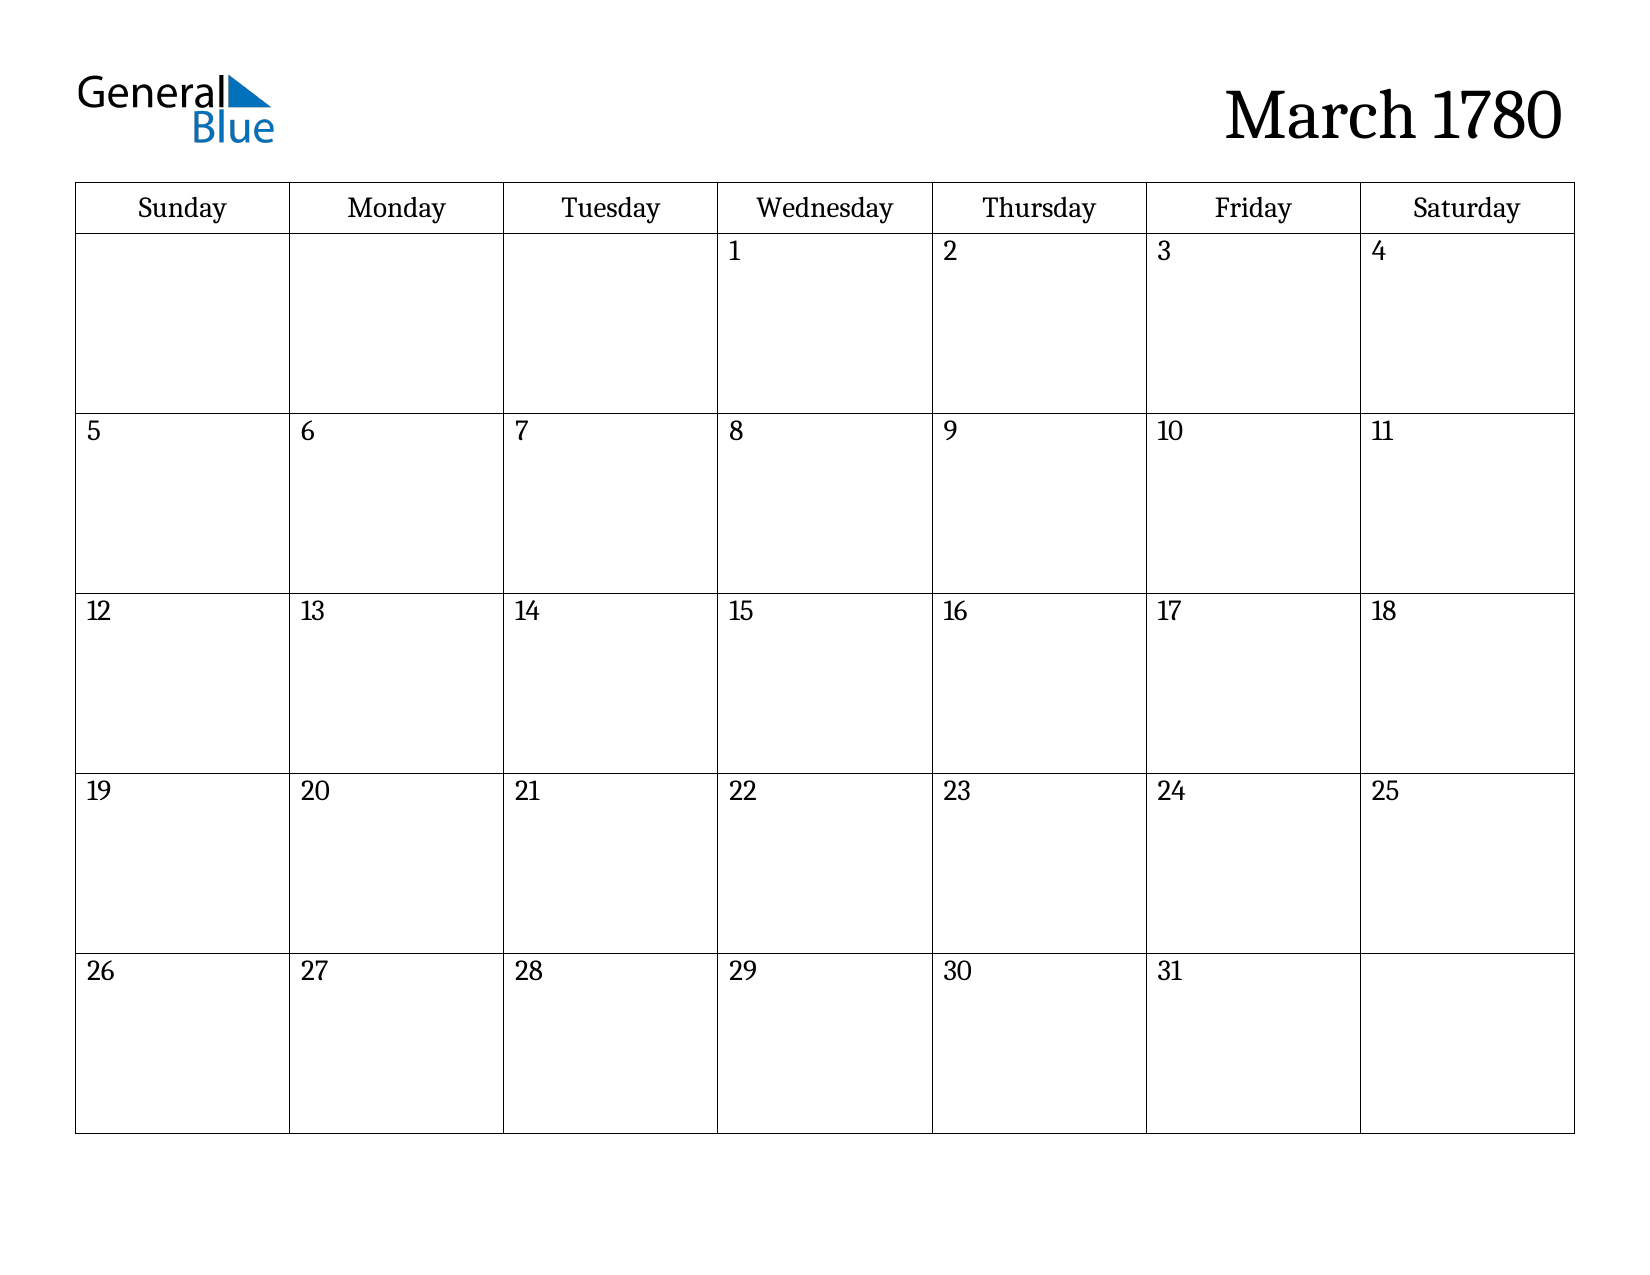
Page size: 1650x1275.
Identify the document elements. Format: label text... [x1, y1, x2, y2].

table_cell [76, 627, 289, 773]
table_cell 26 [76, 954, 289, 987]
table_cell Thursday [933, 183, 1146, 233]
table_cell [504, 448, 717, 593]
table_cell [1147, 808, 1360, 953]
table_cell 15 [718, 594, 932, 627]
table_cell [1147, 627, 1360, 773]
table_cell [933, 988, 1146, 1133]
table_cell [718, 808, 932, 953]
table_cell [504, 808, 717, 953]
table_cell [76, 448, 289, 593]
table_cell 21 [504, 774, 717, 807]
table_cell Sunday [76, 183, 289, 233]
table_cell [1147, 267, 1360, 413]
table_cell 5 [76, 414, 289, 447]
picture [78, 75, 274, 143]
table_cell 31 [1147, 954, 1360, 987]
table_cell [933, 627, 1146, 773]
table_header [76, 75, 503, 182]
table_cell [1147, 448, 1360, 593]
table_cell [290, 234, 503, 267]
table_cell 1 [718, 234, 932, 267]
table_cell [76, 234, 289, 267]
table_cell [1361, 954, 1574, 987]
table_header March 1780 [504, 75, 1574, 182]
table_cell 10 [1147, 414, 1360, 447]
table_cell 8 [718, 414, 932, 447]
table_cell [1147, 988, 1360, 1133]
table_cell [76, 808, 289, 953]
table_cell [1361, 267, 1574, 413]
table_cell Tuesday [504, 183, 717, 233]
table_cell 20 [290, 774, 503, 807]
table_cell 28 [504, 954, 717, 987]
table_cell 6 [290, 414, 503, 447]
table_cell [718, 988, 932, 1133]
table_cell [290, 267, 503, 413]
table_cell [933, 448, 1146, 593]
table_cell 9 [933, 414, 1146, 447]
table_cell 23 [933, 774, 1146, 807]
table_cell 30 [933, 954, 1146, 987]
table_cell 4 [1361, 234, 1574, 267]
table_cell [933, 808, 1146, 953]
table_cell [290, 808, 503, 953]
table_cell [290, 627, 503, 773]
table_cell [504, 267, 717, 413]
table_cell 17 [1147, 594, 1360, 627]
table_cell 13 [290, 594, 503, 627]
table_cell 29 [718, 954, 932, 987]
table_cell 2 [933, 234, 1146, 267]
table_cell [718, 627, 932, 773]
table_cell 25 [1361, 774, 1574, 807]
table_cell Friday [1147, 183, 1360, 233]
table_cell 27 [290, 954, 503, 987]
table_cell 24 [1147, 774, 1360, 807]
table_cell 11 [1361, 414, 1574, 447]
table_cell [504, 627, 717, 773]
table_cell 18 [1361, 594, 1574, 627]
table_cell 16 [933, 594, 1146, 627]
table_cell Monday [290, 183, 503, 233]
table_cell [718, 448, 932, 593]
table_cell [290, 988, 503, 1133]
table_cell [76, 267, 289, 413]
table_cell [933, 267, 1146, 413]
table_cell 3 [1147, 234, 1360, 267]
table_cell [504, 988, 717, 1133]
table_cell [290, 448, 503, 593]
table_cell 22 [718, 774, 932, 807]
table_cell 14 [504, 594, 717, 627]
table_cell Saturday [1361, 183, 1574, 233]
table_cell 12 [76, 594, 289, 627]
table_cell [1361, 627, 1574, 773]
table_cell [76, 988, 289, 1133]
table_cell [1361, 448, 1574, 593]
table_cell [718, 267, 932, 413]
table_cell [1361, 988, 1574, 1133]
table_cell 7 [504, 414, 717, 447]
table_cell 19 [76, 774, 289, 807]
table_cell [1361, 808, 1574, 953]
table_cell Wednesday [718, 183, 932, 233]
table_cell [504, 234, 717, 267]
